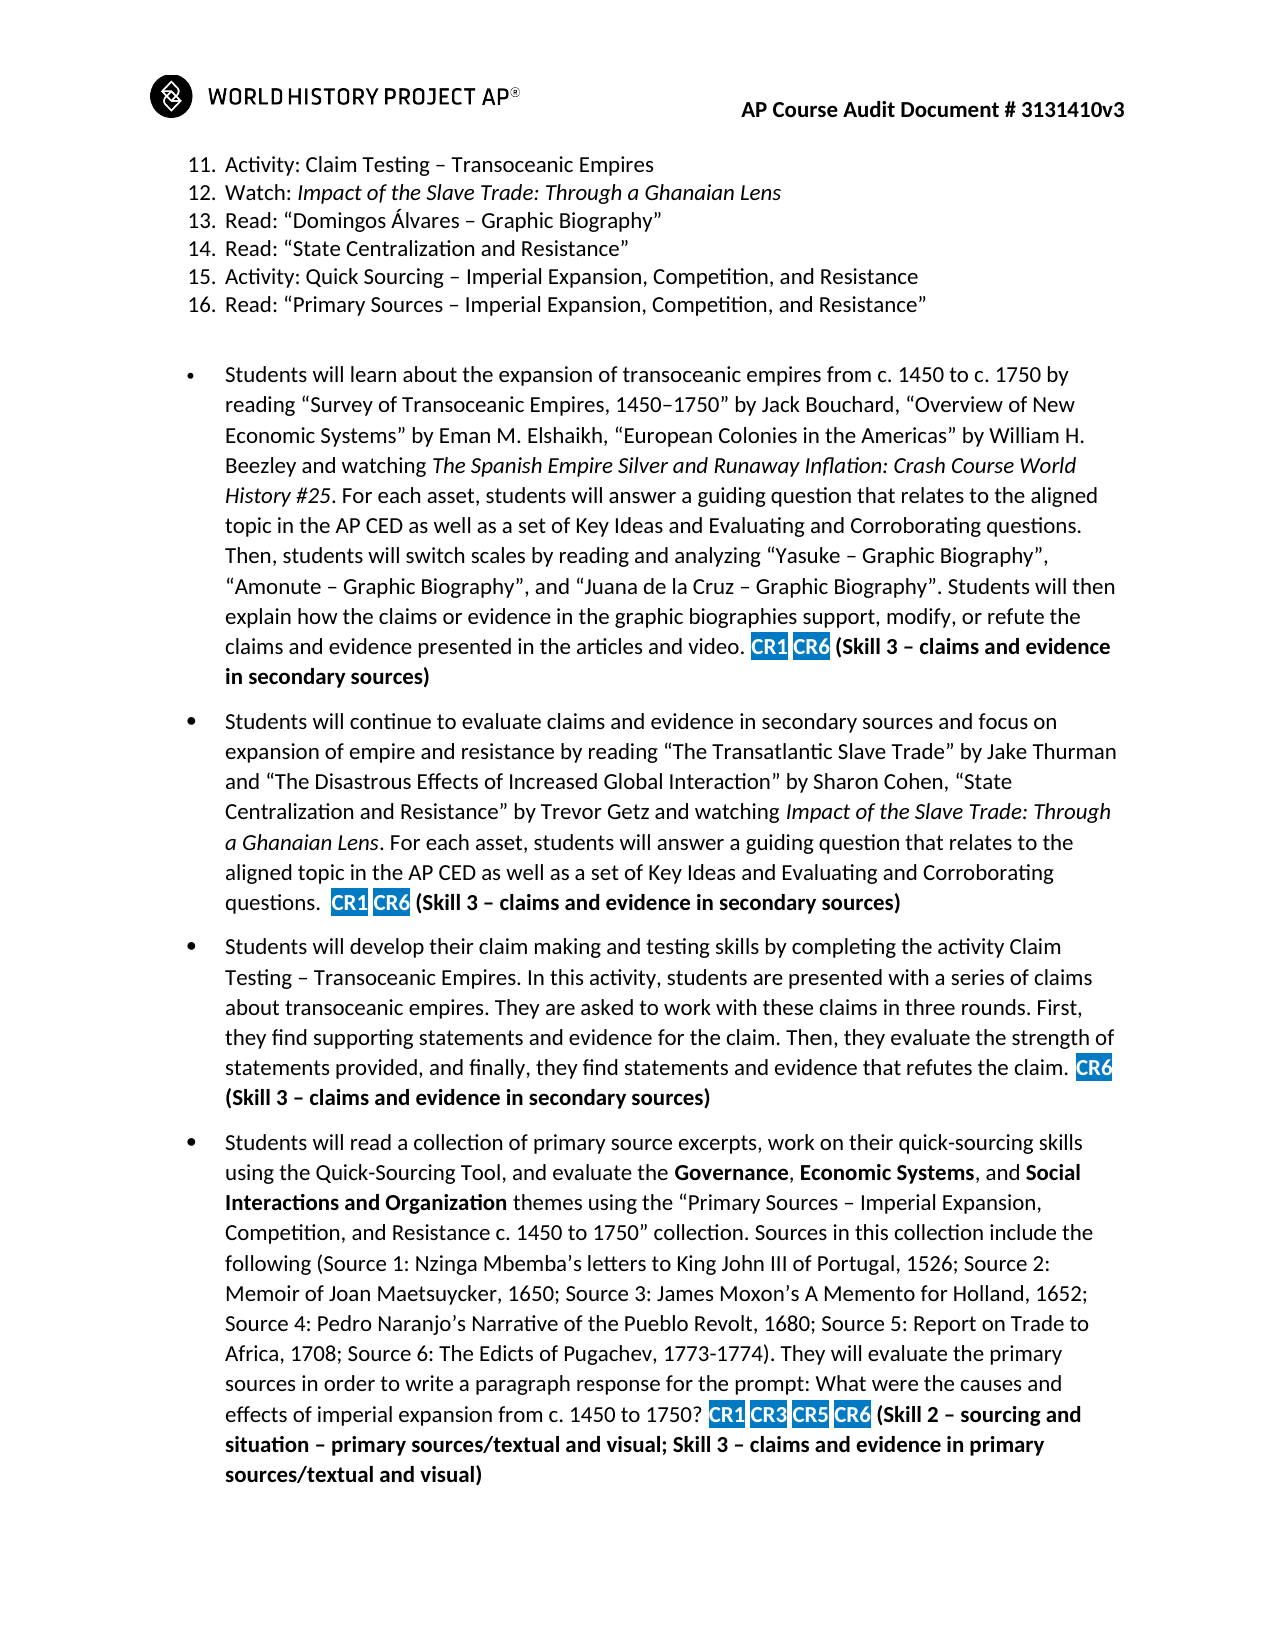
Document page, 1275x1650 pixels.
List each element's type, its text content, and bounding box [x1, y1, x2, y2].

list Read: “Domingos Álvares – Graphic Biography” [187, 206, 1125, 234]
list Students will read a collection of primary source excerpts, work on their quick-sourcing skills using the Quick-Sourcing Tool, and evaluate the Governance, Economic Systems, and Social Interactions and Organization themes using the “Primary Sources – Imperial Expansion, Competition, and Resistance c. 1450 to 1750” collection. Sources in this collection include the following (Source 1: Nzinga Mbemba’s letters to King John III of Portugal, 1526; Source 2: Memoir of Joan Maetsuycker, 1650; Source 3: James Moxon’s A Memento for Holland, 1652; Source 4: Pedro Naranjo’s Narrative of the Pueblo Revolt, 1680; Source 5: Report on Trade to Africa, 1708; Source 6: The Edicts of Pugachev, 1773-1774). They will evaluate the primary sources in order to write a paragraph response for the prompt: What were the causes and effects of imperial expansion from c. 1450 to 1750? CR1 CR3 CR5 CR6 (Skill 2 – sourcing and situation – primary sources/textual and visual; Skill 3 – claims and evidence in primary sources/textual and visual) [187, 1128, 1125, 1488]
list Read: “State Centralization and Resistance” [187, 234, 1125, 262]
list Students will develop their claim making and testing skills by completing the activity Claim Testing – Transoceanic Empires. In this activity, students are presented with a series of claims about transoceanic empires. They are asked to work with these claims in three rounds. First, they find supporting statements and evidence for the claim. Then, they evaluate the strength of statements provided, and finally, they find statements and evidence that refutes the claim. CR6 (Skill 3 – claims and evidence in secondary sources) [187, 932, 1125, 1111]
list Activity: Claim Testing – Transoceanic Empires [187, 150, 1125, 178]
list Activity: Quick Sourcing – Imperial Expansion, Competition, and Resistance [187, 262, 1125, 290]
list Read: “Primary Sources – Imperial Expansion, Competition, and Resistance” [187, 290, 1125, 318]
list Students will learn about the expansion of transoceanic empires from c. 1450 to c. 1750 by reading “Survey of Transoceanic Empires, 1450–1750” by Jack Bouchard, “Overview of New Economic Systems” by Eman M. Elshaikh, “European Colonies in the Americas” by William H. Beezley and watching The Spanish Empire Silver and Runaway Inflation: Crash Course World History #25. For each asset, students will answer a guiding question that relates to the aligned topic in the AP CED as well as a set of Key Ideas and Evaluating and Corroborating questions. Then, students will switch scales by reading and analyzing “Yasuke – Graphic Biography”, “Amonute – Graphic Biography”, and “Juana de la Cruz – Graphic Biography”. Students will then explain how the claims or evidence in the graphic biographies support, modify, or refute the claims and evidence presented in the articles and video. CR1 CR6 (Skill 3 – claims and evidence in secondary sources) [187, 360, 1125, 690]
list Watch: Impact of the Slave Trade: Through a Ghanaian Lens [187, 178, 1125, 206]
picture [150, 75, 520, 118]
list Students will continue to evaluate claims and evidence in secondary sources and focus on expansion of empire and resistance by reading “The Transatlantic Slave Trade” by Jake Thurman and “The Disastrous Effects of Increased Global Interaction” by Sharon Cohen, “State Centralization and Resistance” by Trevor Getz and watching Impact of the Slave Trade: Through a Ghanaian Lens. For each asset, students will answer a guiding question that relates to the aligned topic in the AP CED as well as a set of Key Ideas and Evaluating and Corroborating questions. CR1 CR6 (Skill 3 – claims and evidence in secondary sources) [187, 707, 1125, 916]
